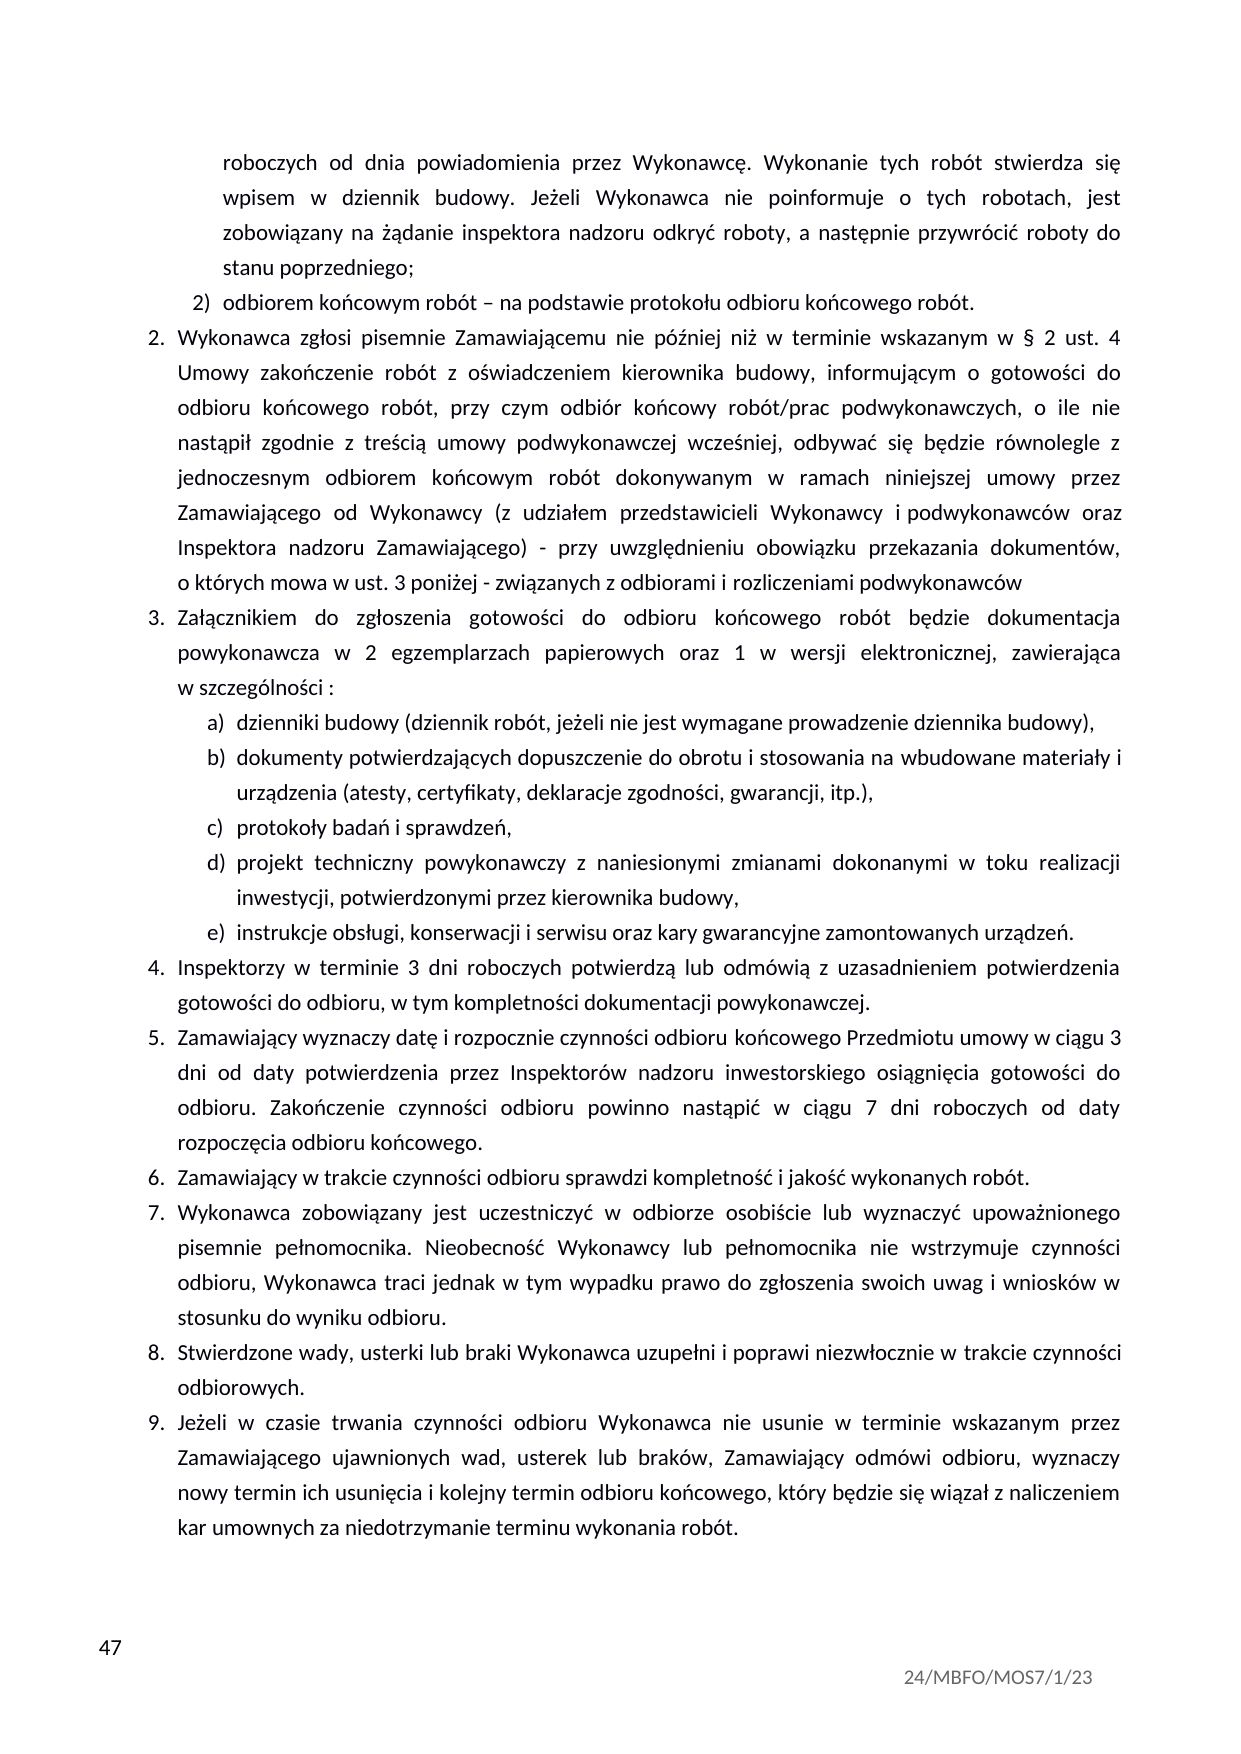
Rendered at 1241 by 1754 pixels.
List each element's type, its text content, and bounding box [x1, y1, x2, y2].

list dokumenty potwierdzających dopuszczenie do obrotu i stosowania na wbudowane materiały i urządzenia (atesty, certyfikaty, deklaracje zgodności, gwarancji, itp.), [207, 743, 1122, 806]
list Inspektorzy w terminie 3 dni roboczych potwierdzą lub odmówią z uzasadnieniem potwierdzenia gotowości do odbioru, w tym kompletności dokumentacji powykonawczej. [148, 953, 1122, 1016]
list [192, 148, 1122, 281]
list projekt techniczny powykonawczy z naniesionymi zmianami dokonanymi w toku realizacji inwestycji, potwierdzonymi przez kierownika budowy, [207, 848, 1122, 911]
list Wykonawca zgłosi pisemnie Zamawiającemu nie później niż w terminie wskazanym w § 2 ust. 4 Umowy zakończenie robót z oświadczeniem kierownika budowy, informującym o gotowości do odbioru końcowego robót, przy czym odbiór końcowy robót/prac podwykonawczych, o ile nie nastąpił zgodnie z treścią umowy podwykonawczej wcześniej, odbywać się będzie równolegle z jednoczesnym odbiorem końcowym robót dokonywanym w ramach niniejszej umowy przez Zamawiającego od Wykonawcy (z udziałem przedstawicieli Wykonawcy i podwykonawców oraz Inspektora nadzoru Zamawiającego) - przy uwzględnieniu obowiązku przekazania dokumentów, o których mowa w ust. 3 poniżej - związanych z odbiorami i rozliczeniami podwykonawców [148, 323, 1122, 596]
list odbiorem końcowym robót – na podstawie protokołu odbioru końcowego robót. [192, 288, 1122, 316]
list Zamawiający wyznaczy datę i rozpocznie czynności odbioru końcowego Przedmiotu umowy w ciągu 3 dni od daty potwierdzenia przez Inspektorów nadzoru inwestorskiego osiągnięcia gotowości do odbioru. Zakończenie czynności odbioru powinno nastąpić w ciągu 7 dni roboczych od daty rozpoczęcia odbioru końcowego. [148, 1023, 1122, 1156]
list instrukcje obsługi, konserwacji i serwisu oraz kary gwarancyjne zamontowanych urządzeń. [207, 918, 1122, 946]
list Zamawiający w trakcie czynności odbioru sprawdzi kompletność i jakość wykonanych robót. [148, 1163, 1122, 1191]
list Wykonawca zobowiązany jest uczestniczyć w odbiorze osobiście lub wyznaczyć upoważnionego pisemnie pełnomocnika. Nieobecność Wykonawcy lub pełnomocnika nie wstrzymuje czynności odbioru, Wykonawca traci jednak w tym wypadku prawo do zgłoszenia swoich uwag i wniosków w stosunku do wyniku odbioru. [148, 1198, 1122, 1331]
list protokoły badań i sprawdzeń, [207, 813, 1122, 841]
list Załącznikiem do zgłoszenia gotowości do odbioru końcowego robót będzie dokumentacja powykonawcza w 2 egzemplarzach papierowych oraz 1 w wersji elektronicznej, zawierająca w szczególności : [148, 603, 1122, 701]
list Jeżeli w czasie trwania czynności odbioru Wykonawca nie usunie w terminie wskazanym przez Zamawiającego ujawnionych wad, usterek lub braków, Zamawiający odmówi odbioru, wyznaczy nowy termin ich usunięcia i kolejny termin odbioru końcowego, który będzie się wiązał z naliczeniem kar umownych za niedotrzymanie terminu wykonania robót. [148, 1408, 1122, 1541]
list dzienniki budowy (dziennik robót, jeżeli nie jest wymagane prowadzenie dziennika budowy), [207, 708, 1122, 736]
list Stwierdzone wady, usterki lub braki Wykonawca uzupełni i poprawi niezwłocznie w trakcie czynności odbiorowych. [148, 1338, 1122, 1401]
